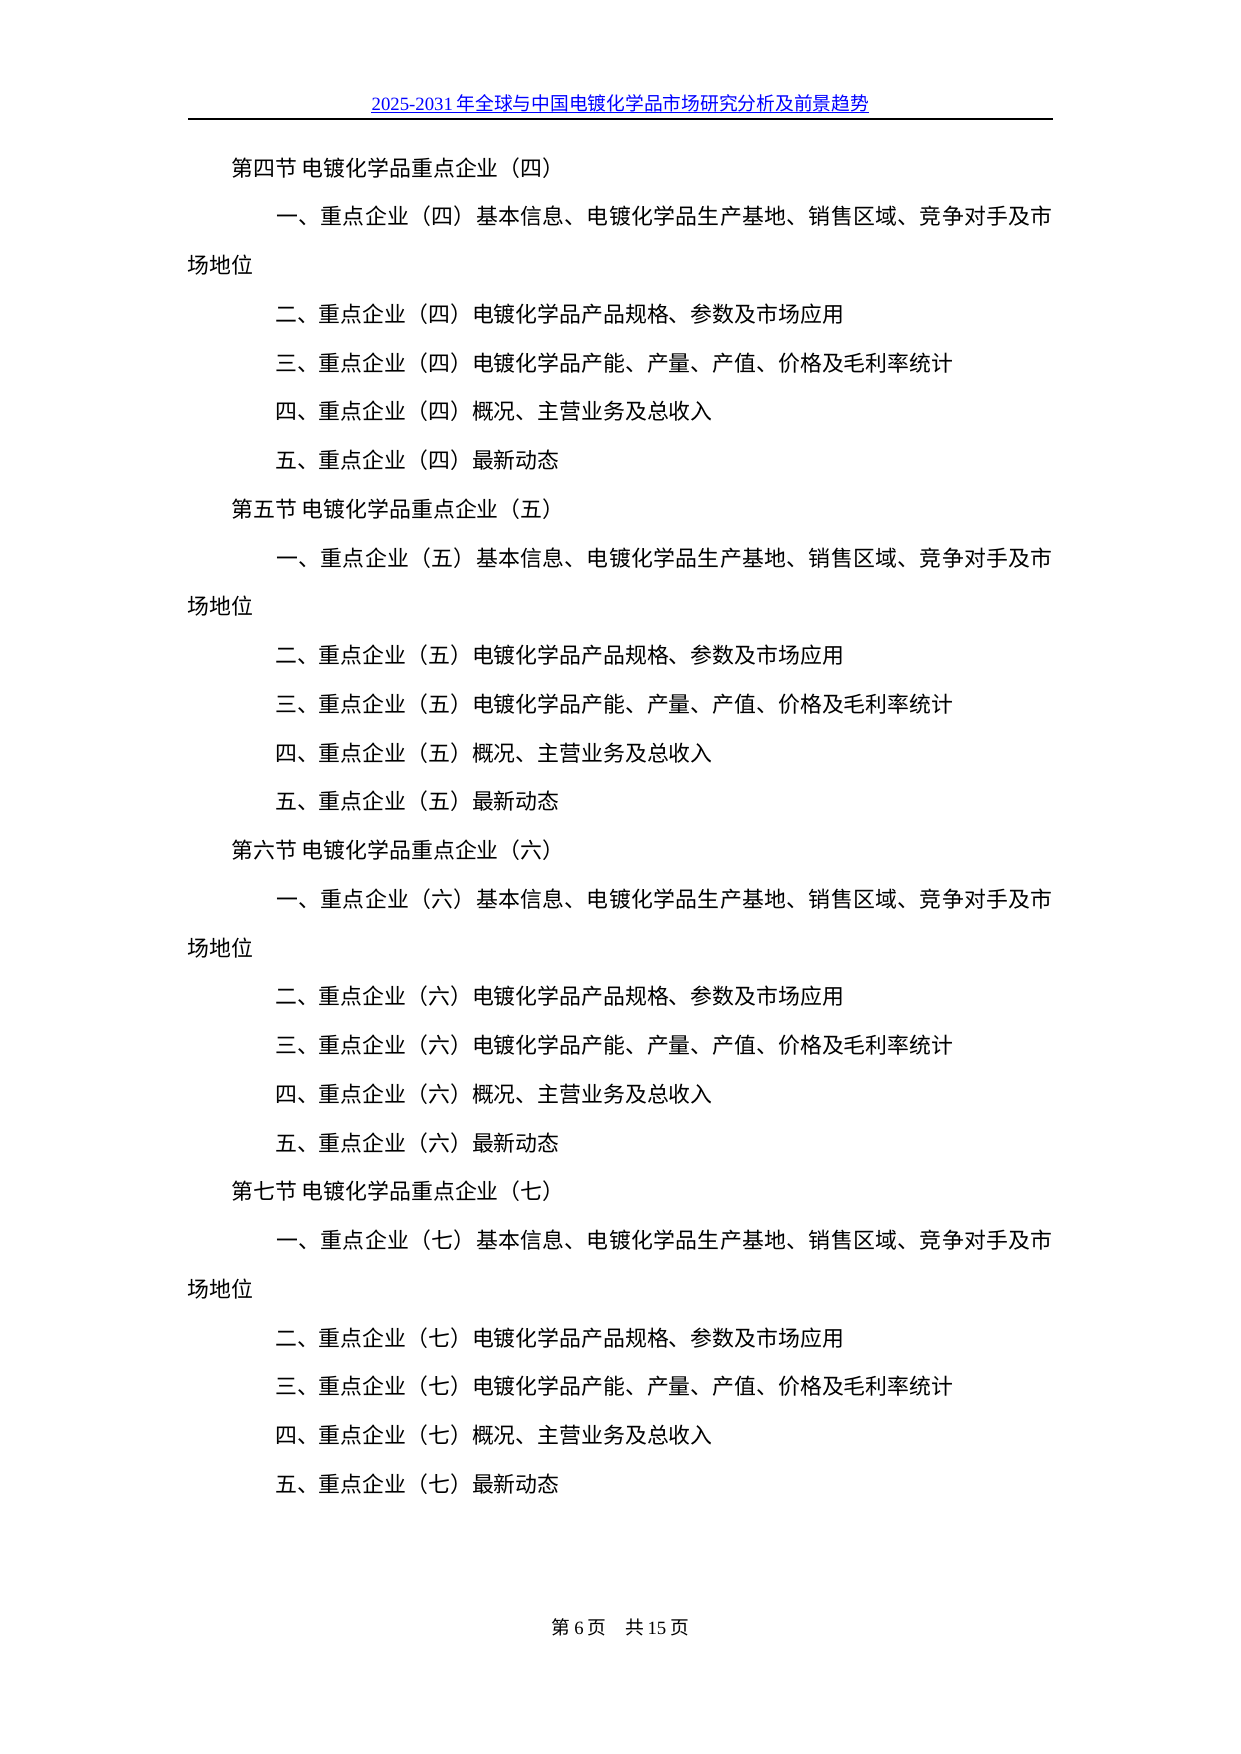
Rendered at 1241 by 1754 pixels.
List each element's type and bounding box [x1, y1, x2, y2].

text [187, 150, 1053, 1499]
